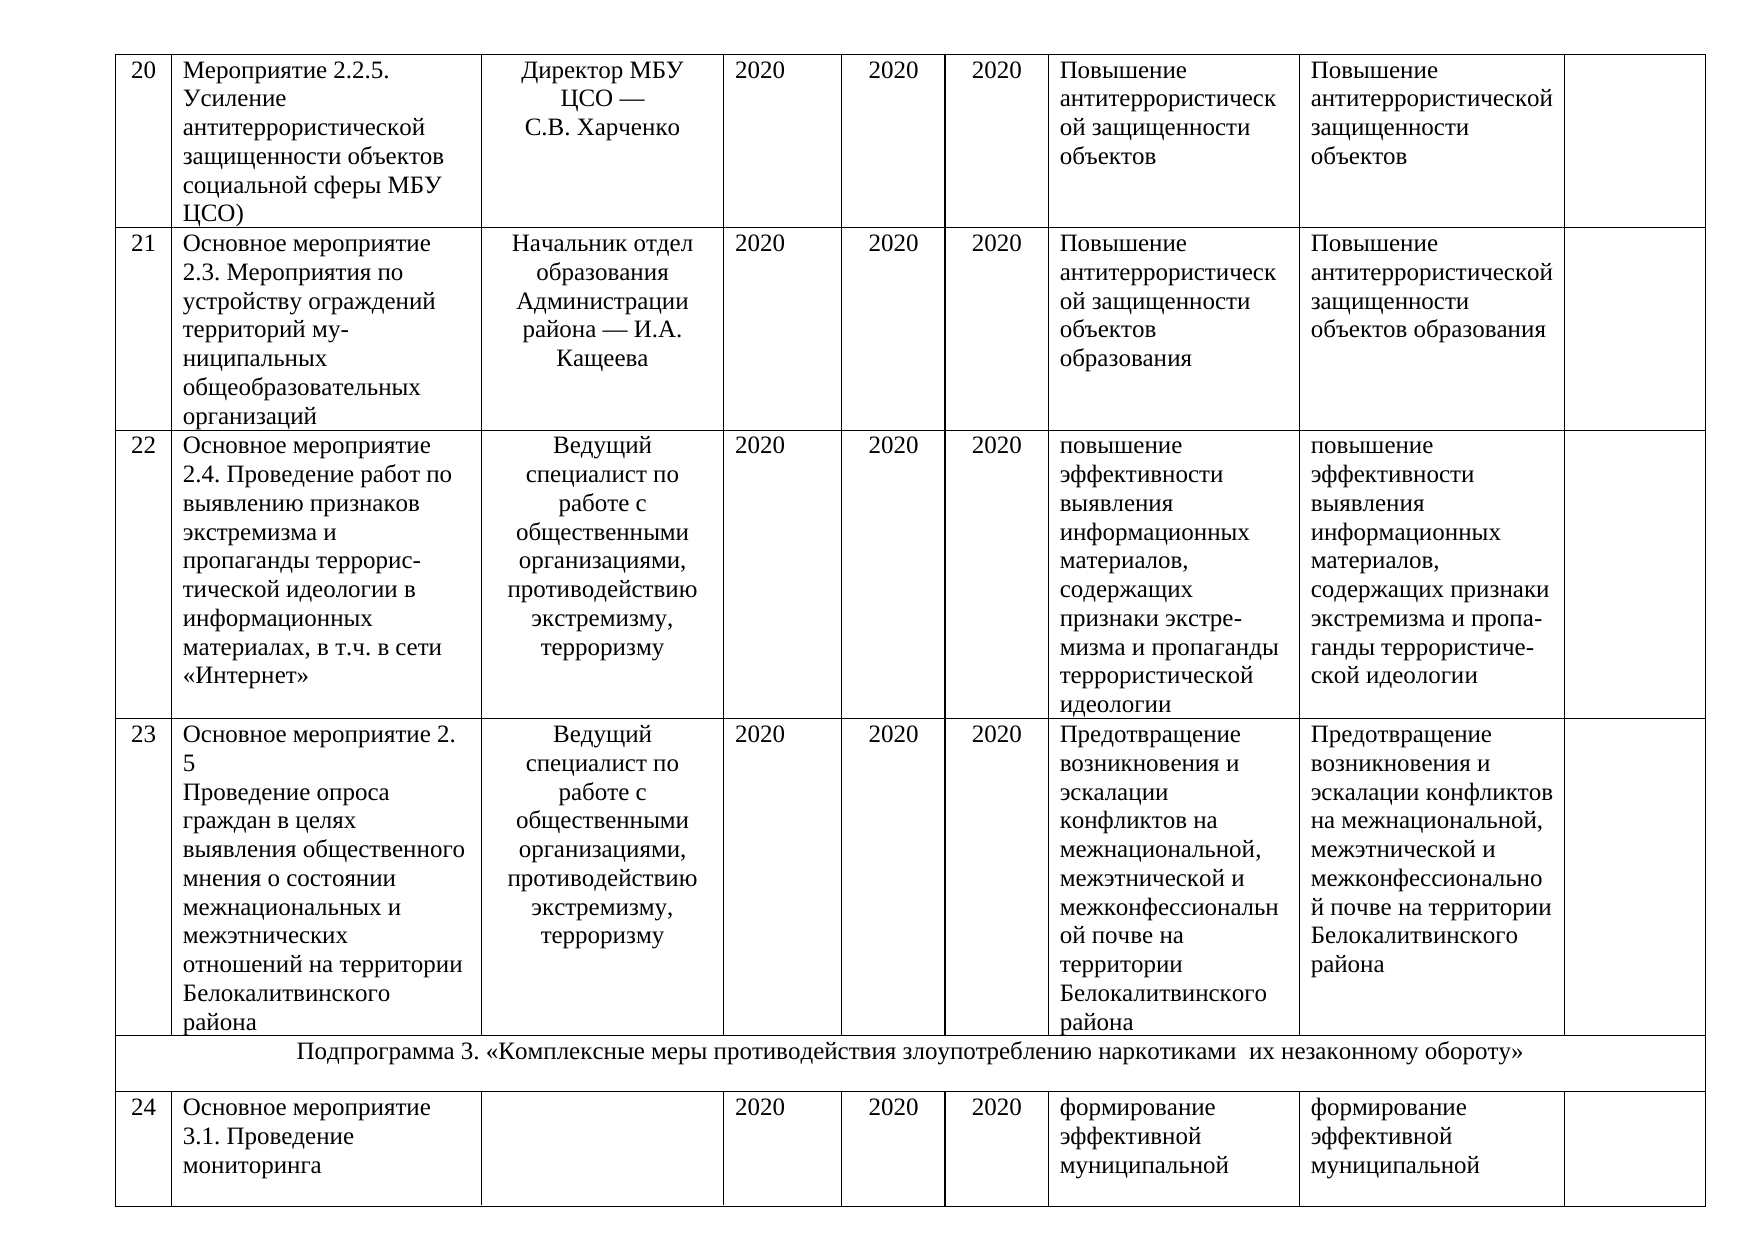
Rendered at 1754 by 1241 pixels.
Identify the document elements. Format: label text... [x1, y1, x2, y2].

table_cell 2020 [946, 55, 1048, 227]
table_cell 24 [116, 1092, 171, 1206]
table_cell 2020 [842, 431, 944, 718]
table_cell 2020 [724, 719, 841, 1035]
table_cell Ведущий специалист по работе с общественными организациями, противодействию экстремизму, терроризму [482, 719, 723, 1035]
table_cell 2020 [724, 431, 841, 718]
table_cell [1565, 1092, 1705, 1206]
table_cell 2020 [724, 55, 841, 227]
table_cell Повышение антитеррористической защищенности объектов образования [1049, 228, 1299, 429]
table_cell Директор МБУ ЦСО — С.В. Харченко [482, 55, 723, 227]
table_cell 2020 [842, 228, 944, 429]
table_cell 20 [116, 55, 171, 227]
table_cell Предотвращение возникновения и эскалации конфликтов на межнациональной, межэтнической и межконфессиональной почве на территории Белокалитвинского района [1049, 719, 1299, 1035]
table_cell 23 [116, 719, 171, 1035]
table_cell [1049, 1092, 1299, 1206]
table_cell 2020 [842, 55, 944, 227]
table_cell Ведущий специалист по работе с общественными организациями, противодействию экстремизму, терроризму [482, 431, 723, 718]
table_cell 2020 [946, 431, 1048, 718]
table_cell повышение эффективности выявления информационных материалов, содержащих признаки экстремизма и пропаганды террористической идеологии [1049, 431, 1299, 718]
table_cell Начальник отдел образования Администрации района — И.А. Кащеева [482, 228, 723, 429]
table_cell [172, 1092, 481, 1206]
table_cell Повышение антитеррористической защищенности объектов [1300, 55, 1564, 227]
table_cell Подпрограмма 3. «Комплексные меры противодействия злоупотреблению наркотиками их незаконному обороту» [116, 1036, 1705, 1091]
table_cell повышение эффективности выявления информационных материалов, содержащих признаки экстремизма и пропаганды террористической идеологии [1300, 431, 1564, 718]
table_cell [1565, 719, 1705, 1035]
table_cell 2020 [842, 1092, 944, 1206]
table_cell Основное мероприятие 2.4. Проведение работ по выявлению признаков экстремизма и пропаганды террористической идеологии в информационных материалах, в т.ч. в сети «Интернет» [172, 431, 481, 718]
table_cell 22 [116, 431, 171, 718]
table_cell Повышение антитеррористической защищенности объектов [1049, 55, 1299, 227]
table_cell 2020 [946, 1092, 1048, 1206]
table_cell Основное мероприятие 2. 5 Проведение опроса граждан в целях выявления общественного мнения о состоянии межнациональных и межэтнических отношений на территории Белокалитвинского района [172, 719, 481, 1035]
table_cell Мероприятие 2.2.5. Усиление антитеррористической защищенности объектов социальной сферы МБУ ЦСО) [172, 55, 481, 227]
table_cell Повышение антитеррористической защищенности объектов образования [1300, 228, 1564, 429]
table_cell 2020 [946, 228, 1048, 429]
table_cell [1565, 431, 1705, 718]
table_cell 2020 [724, 228, 841, 429]
table_cell 2020 [724, 1092, 841, 1206]
table_cell [1565, 55, 1705, 227]
table_cell Предотвращение возникновения и эскалации конфликтов на межнациональной, межэтнической и межконфессиональной почве на территории Белокалитвинского района [1300, 719, 1564, 1035]
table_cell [1300, 1092, 1564, 1206]
table_cell [481, 1092, 723, 1206]
table_cell 21 [116, 228, 171, 429]
table_cell 2020 [842, 719, 944, 1035]
table_cell Основное мероприятие 2.3. Мероприятия по устройству ограждений территорий муниципальных общеобразовательных организаций [172, 228, 481, 429]
table_cell 2020 [946, 719, 1048, 1035]
table_cell [1565, 228, 1705, 429]
